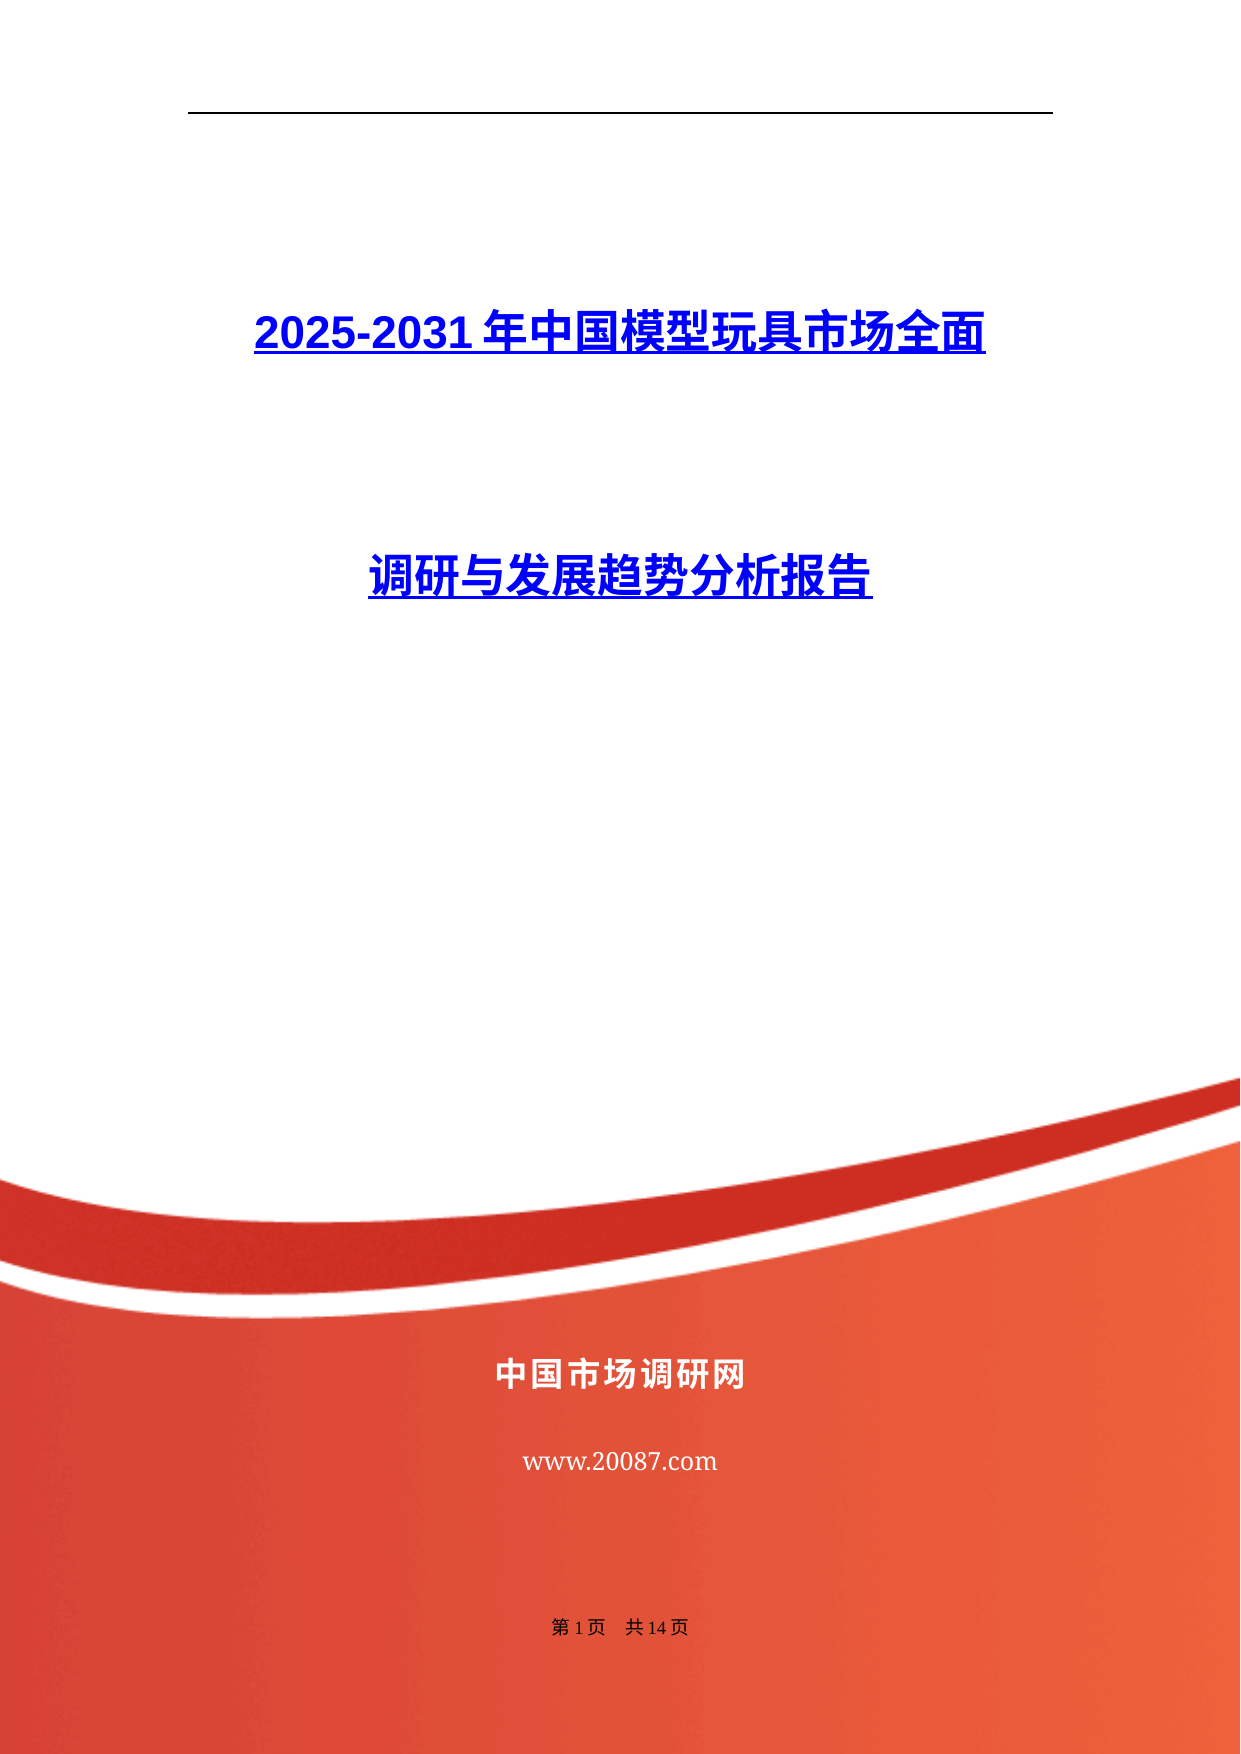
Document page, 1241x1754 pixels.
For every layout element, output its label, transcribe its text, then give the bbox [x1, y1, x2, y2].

table_header 2025-2031年中国模型玩具市场全面调研与发展趋势分析报告 [188, 207, 1053, 773]
subtitle 中国市场调研网 [187, 1339, 1053, 1404]
picture [0, 1006, 1241, 1754]
text www.20087.com [187, 1428, 1053, 1493]
